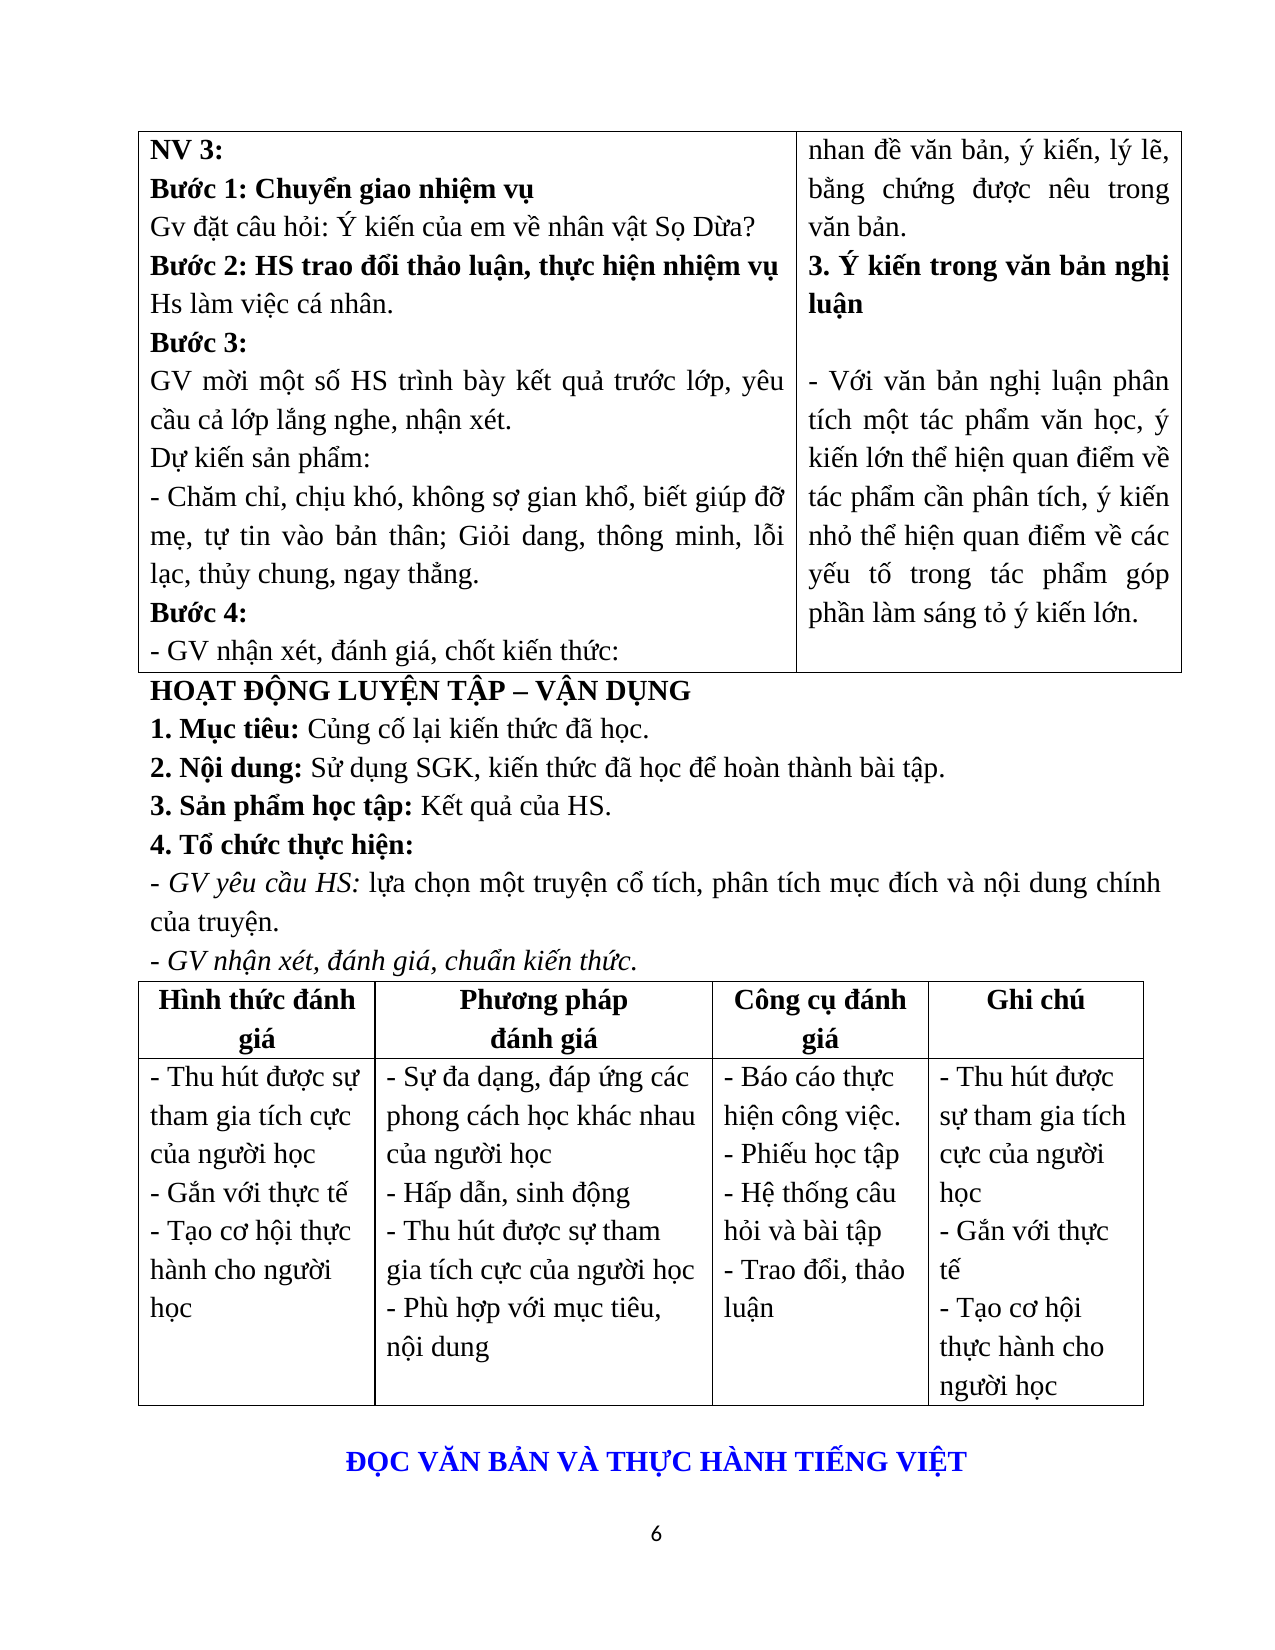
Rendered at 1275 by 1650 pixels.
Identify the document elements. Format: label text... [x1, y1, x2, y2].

table_header Công cụ đánh giá [713, 982, 928, 1058]
text 4. Tổ chức thực hiện: [150, 827, 1162, 861]
table_cell - Thu hút được sự tham gia tích cực của người học - Gắn với thực tế - Tạo cơ hội thực hành cho người học [929, 1059, 1143, 1405]
text - GV nhận xét, đánh giá, chuẩn kiến thức. [150, 943, 1162, 976]
table_header Phương pháp đánh giá [376, 982, 712, 1058]
text 3. Sản phẩm học tập: Kết quả của HS. [150, 788, 1162, 822]
text 1. Mục tiêu: Củng cố lại kiến thức đã học. [150, 711, 1162, 745]
table_header Hình thức đánh giá [139, 982, 374, 1058]
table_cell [139, 132, 796, 672]
text 2. Nội dung: Sử dụng SGK, kiến thức đã học để hoàn thành bài tập. [150, 750, 1162, 783]
table_header Ghi chú [929, 982, 1143, 1058]
table_cell - Thu hút được sự tham gia tích cực của người học - Gắn với thực tế - Tạo cơ hội thực hành cho người học [139, 1059, 374, 1405]
text HOẠT ĐỘNG LUYỆN TẬP – VẬN DỤNG [150, 673, 1162, 706]
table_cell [797, 132, 1181, 672]
table_cell - Sự đa dạng, đáp ứng các phong cách học khác nhau của người học - Hấp dẫn, sinh động - Thu hút được sự tham gia tích cực của người học - Phù hợp với mục tiêu, nội dung [376, 1059, 712, 1405]
table_cell - Báo cáo thực hiện công việc. - Phiếu học tập - Hệ thống câu hỏi và bài tập - Trao đổi, thảo luận [713, 1059, 928, 1405]
text ĐỌC VĂN BẢN VÀ THỰC HÀNH TIẾNG VIỆT [150, 1444, 1162, 1478]
text - GV yêu cầu HS: lựa chọn một truyện cổ tích, phân tích mục đích và nội dung chính của truyện. [150, 866, 1162, 938]
